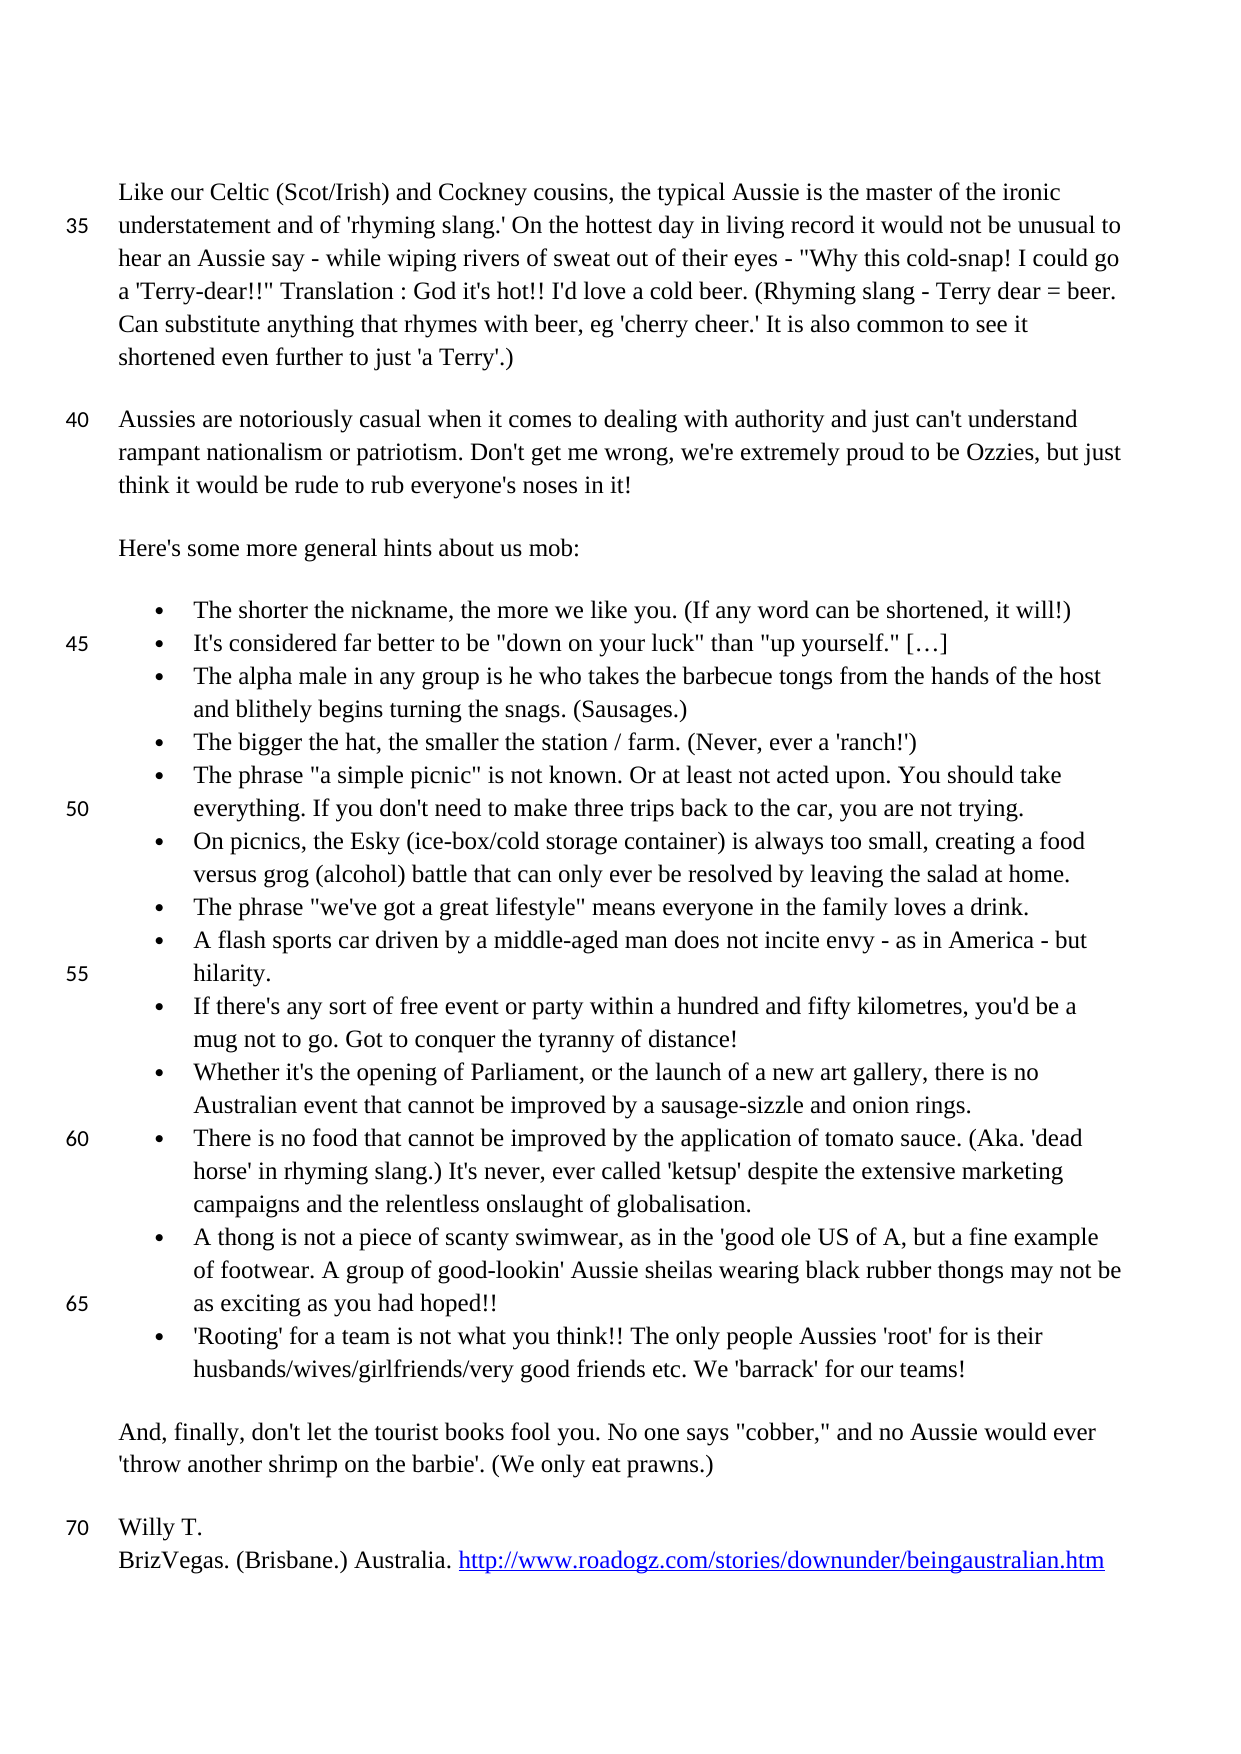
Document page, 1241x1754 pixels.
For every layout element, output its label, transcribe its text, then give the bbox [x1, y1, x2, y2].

list Whether it's the opening of Parliament, or the launch of a new art gallery, there is no Australian event that cannot be improved by a sausage-sizzle and onion rings. [156, 1057, 1122, 1119]
list A thong is not a piece of scanty swimwear, as in the 'good ole US of A, but a fine example of footwear. A group of good-lookin' Aussie sheilas wearing black rubber thongs may not be as exciting as you had hoped!! [156, 1222, 1122, 1317]
list The phrase "a simple picnic" is not known. Or at least not acted upon. You should take everything. If you don't need to make three trips back to the car, you are not trying. [156, 760, 1122, 822]
list A flash sports car driven by a middle-aged man does not incite envy - as in America - but hilarity. [156, 925, 1122, 987]
list On picnics, the Esky (ice-box/cold storage container) is always too small, creating a food versus grog (alcohol) battle that can only ever be resolved by leaving the salad at home. [156, 826, 1122, 888]
list 'Rooting' for a team is not what you think!! The only people Aussies 'root' for is their husbands/wives/girlfriends/very good friends etc. We 'barrack' for our teams! [156, 1321, 1122, 1383]
list There is no food that cannot be improved by the application of tomato sauce. (Aka. 'dead horse' in rhyming slang.) It's never, ever called 'ketsup' despite the extensive marketing campaigns and the relentless onslaught of globalisation. [156, 1123, 1122, 1218]
list The phrase "we've got a great lifestyle" means everyone in the family loves a drink. [156, 892, 1122, 921]
text And, finally, don't let the tourist books fool you. No one says "cobber," and no Aussie would ever 'throw another shrimp on the barbie'. (We only eat prawns.) [118, 1417, 1122, 1478]
text Like our Celtic (Scot/Irish) and Cockney cousins, the typical Aussie is the master of the ironic understatement and of 'rhyming slang.' On the hottest day in living record it would not be unusual to hear an Aussie say - while wiping rivers of sweat out of their eyes - "Why this cold-snap! I could go a 'Terry-dear!!" Translation : God it's hot!! I'd love a cold beer. (Rhyming slang - Terry dear = beer. Can substitute anything that rhymes with beer, eg 'cherry cheer.' It is also common to see it shortened even further to just 'a Terry'.) [118, 177, 1122, 371]
text Willy T. BrizVegas. (Brisbane.) Australia. http://www.roadogz.com/stories/downunder/beingaustralian.htm [118, 1512, 1122, 1573]
list The bigger the hat, the smaller the station / farm. (Never, ever a 'ranch!') [156, 727, 1122, 756]
list It's considered far better to be "down on your luck" than "up yourself." […] [156, 628, 1122, 657]
text Aussies are notoriously casual when it comes to dealing with authority and just can't understand rampant nationalism or patriotism. Don't get me wrong, we're extremely proud to be Ozzies, but just think it would be rude to rub everyone's noses in it! [118, 404, 1122, 499]
list The shorter the nickname, the more we like you. (If any word can be shortened, it will!) [156, 595, 1122, 624]
text Here's some more general hints about us mob: [118, 533, 1122, 561]
list If there's any sort of free event or party within a hundred and fifty kilometres, you'd be a mug not to go. Got to conquer the tyranny of distance! [156, 991, 1122, 1053]
list The alpha male in any group is he who takes the barbecue tongs from the hands of the host and blithely begins turning the snags. (Sausages.) [156, 661, 1122, 723]
